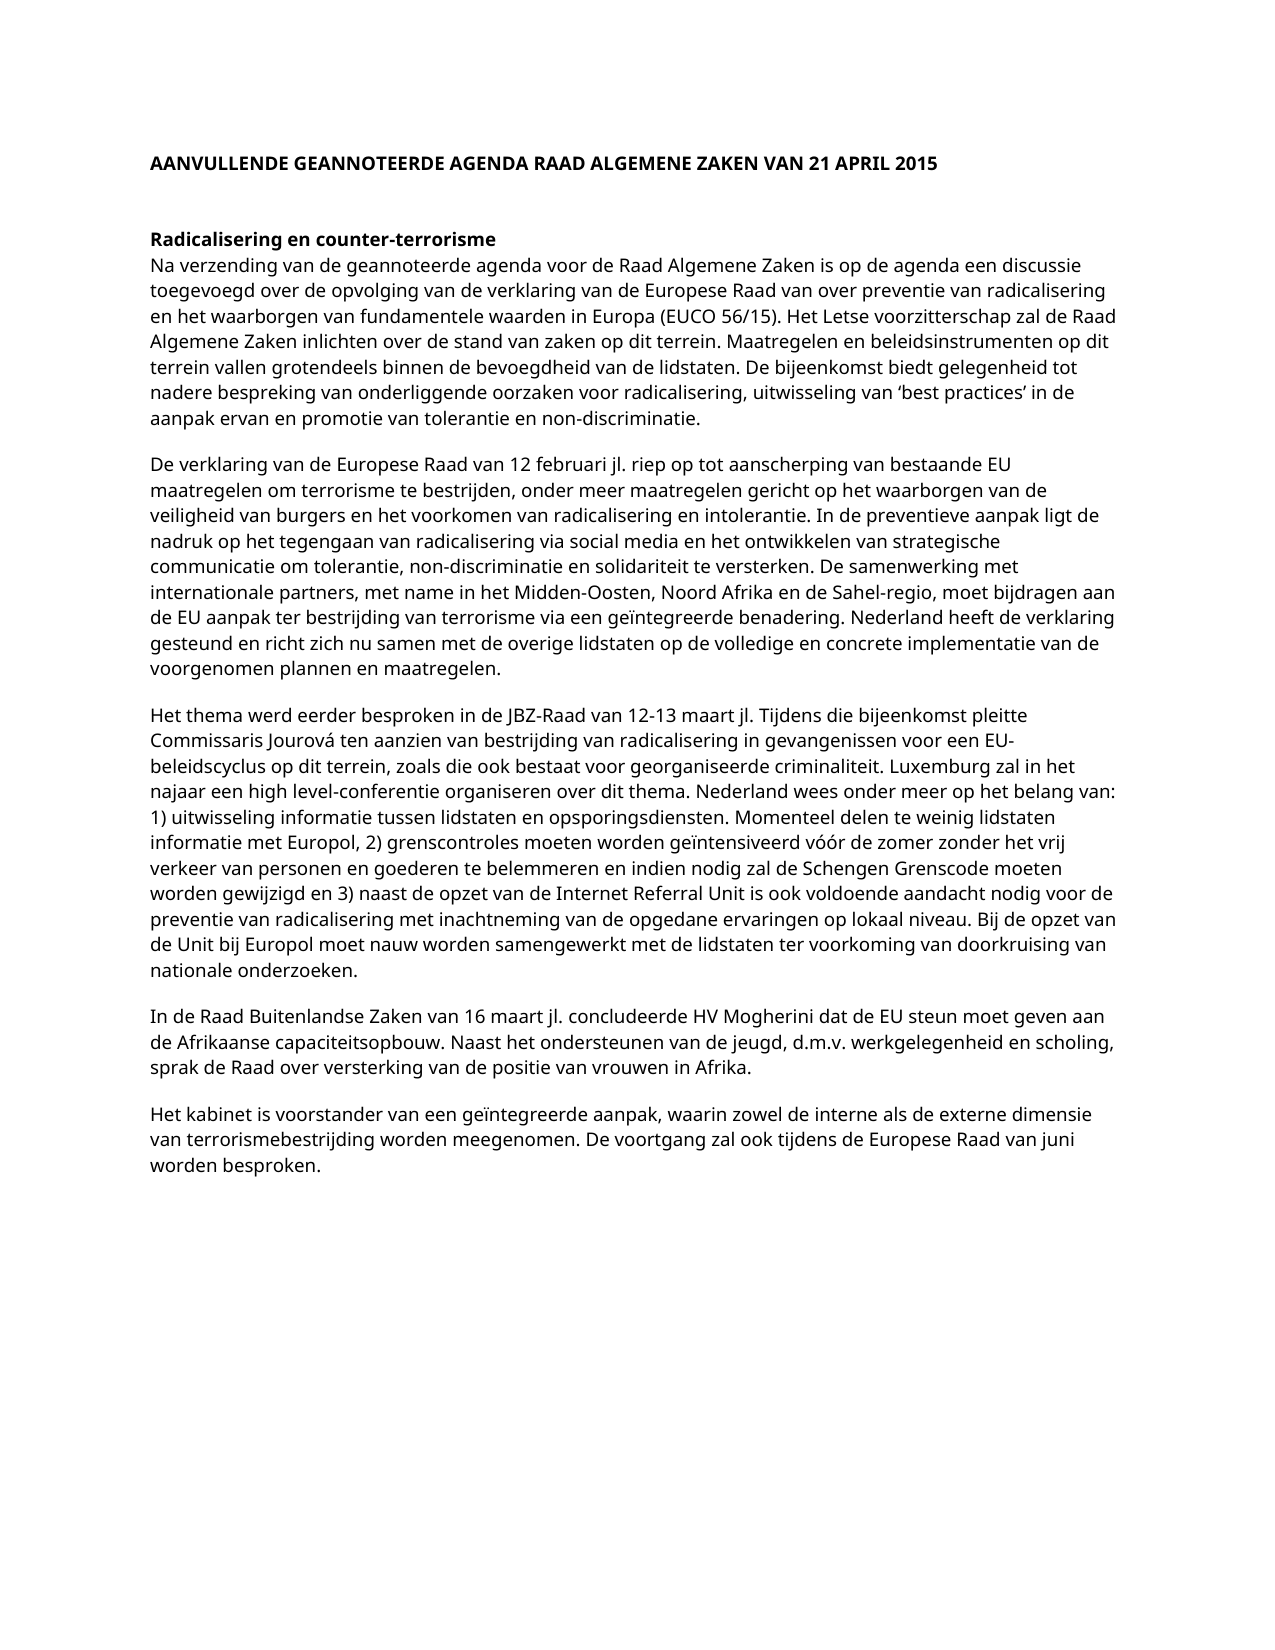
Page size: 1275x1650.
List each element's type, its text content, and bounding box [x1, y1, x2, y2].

text In de Raad Buitenlandse Zaken van 16 maart jl. concludeerde HV Mogherini dat de EU steun moet geven aan de Afrikaanse capaciteitsopbouw. Naast het ondersteunen van de jeugd, d.m.v. werkgelegenheid en scholing, sprak de Raad over versterking van de positie van vrouwen in Afrika. [150, 1004, 1125, 1080]
text Het thema werd eerder besproken in de JBZ-Raad van 12-13 maart jl. Tijdens die bijeenkomst pleitte Commissaris Jourová ten aanzien van bestrijding van radicalisering in gevangenissen voor een EU-beleidscyclus op dit terrein, zoals die ook bestaat voor georganiseerde criminaliteit. Luxemburg zal in het najaar een high level-conferentie organiseren over dit thema. Nederland wees onder meer op het belang van: 1) uitwisseling informatie tussen lidstaten en opsporingsdiensten. Momenteel delen te weinig lidstaten informatie met Europol, 2) grenscontroles moeten worden geïntensiveerd vóór de zomer zonder het vrij verkeer van personen en goederen te belemmeren en indien nodig zal de Schengen Grenscode moeten worden gewijzigd en 3) naast de opzet van de Internet Referral Unit is ook voldoende aandacht nodig voor de preventie van radicalisering met inachtneming van de opgedane ervaringen op lokaal niveau. Bij de opzet van de Unit bij Europol moet nauw worden samengewerkt met de lidstaten ter voorkoming van doorkruising van nationale onderzoeken. [150, 702, 1125, 983]
text Het kabinet is voorstander van een geïntegreerde aanpak, waarin zowel de interne als de externe dimensie van terrorismebestrijding worden meegenomen. De voortgang zal ook tijdens de Europese Raad van juni worden besproken. [150, 1101, 1125, 1178]
text Na verzending van de geannoteerde agenda voor de Raad Algemene Zaken is op de agenda een discussie toegevoegd over de opvolging van de verklaring van de Europese Raad van over preventie van radicalisering en het waarborgen van fundamentele waarden in Europa (EUCO 56/15). Het Letse voorzitterschap zal de Raad Algemene Zaken inlichten over de stand van zaken op dit terrein. Maatregelen en beleidsinstrumenten op dit terrein vallen grotendeels binnen de bevoegdheid van de lidstaten. De bijeenkomst biedt gelegenheid tot nadere bespreking van onderliggende oorzaken voor radicalisering, uitwisseling van ‘best practices’ in de aanpak ervan en promotie van tolerantie en non-discriminatie. [150, 252, 1125, 431]
text AANVULLENDE GEANNOTEERDE AGENDA RAAD ALGEMENE ZAKEN VAN 21 APRIL 2015 [150, 150, 1125, 176]
text De verklaring van de Europese Raad van 12 februari jl. riep op tot aanscherping van bestaande EU maatregelen om terrorisme te bestrijden, onder meer maatregelen gericht op het waarborgen van de veiligheid van burgers en het voorkomen van radicalisering en intolerantie. In de preventieve aanpak ligt de nadruk op het tegengaan van radicalisering via social media en het ontwikkelen van strategische communicatie om tolerantie, non-discriminatie en solidariteit te versterken. De samenwerking met internationale partners, met name in het Midden-Oosten, Noord Afrika en de Sahel-regio, moet bijdragen aan de EU aanpak ter bestrijding van terrorisme via een geïntegreerde benadering. Nederland heeft de verklaring gesteund en richt zich nu samen met de overige lidstaten op de volledige en concrete implementatie van de voorgenomen plannen en maatregelen. [150, 452, 1125, 681]
text Radicalisering en counter-terrorisme [150, 227, 1125, 252]
